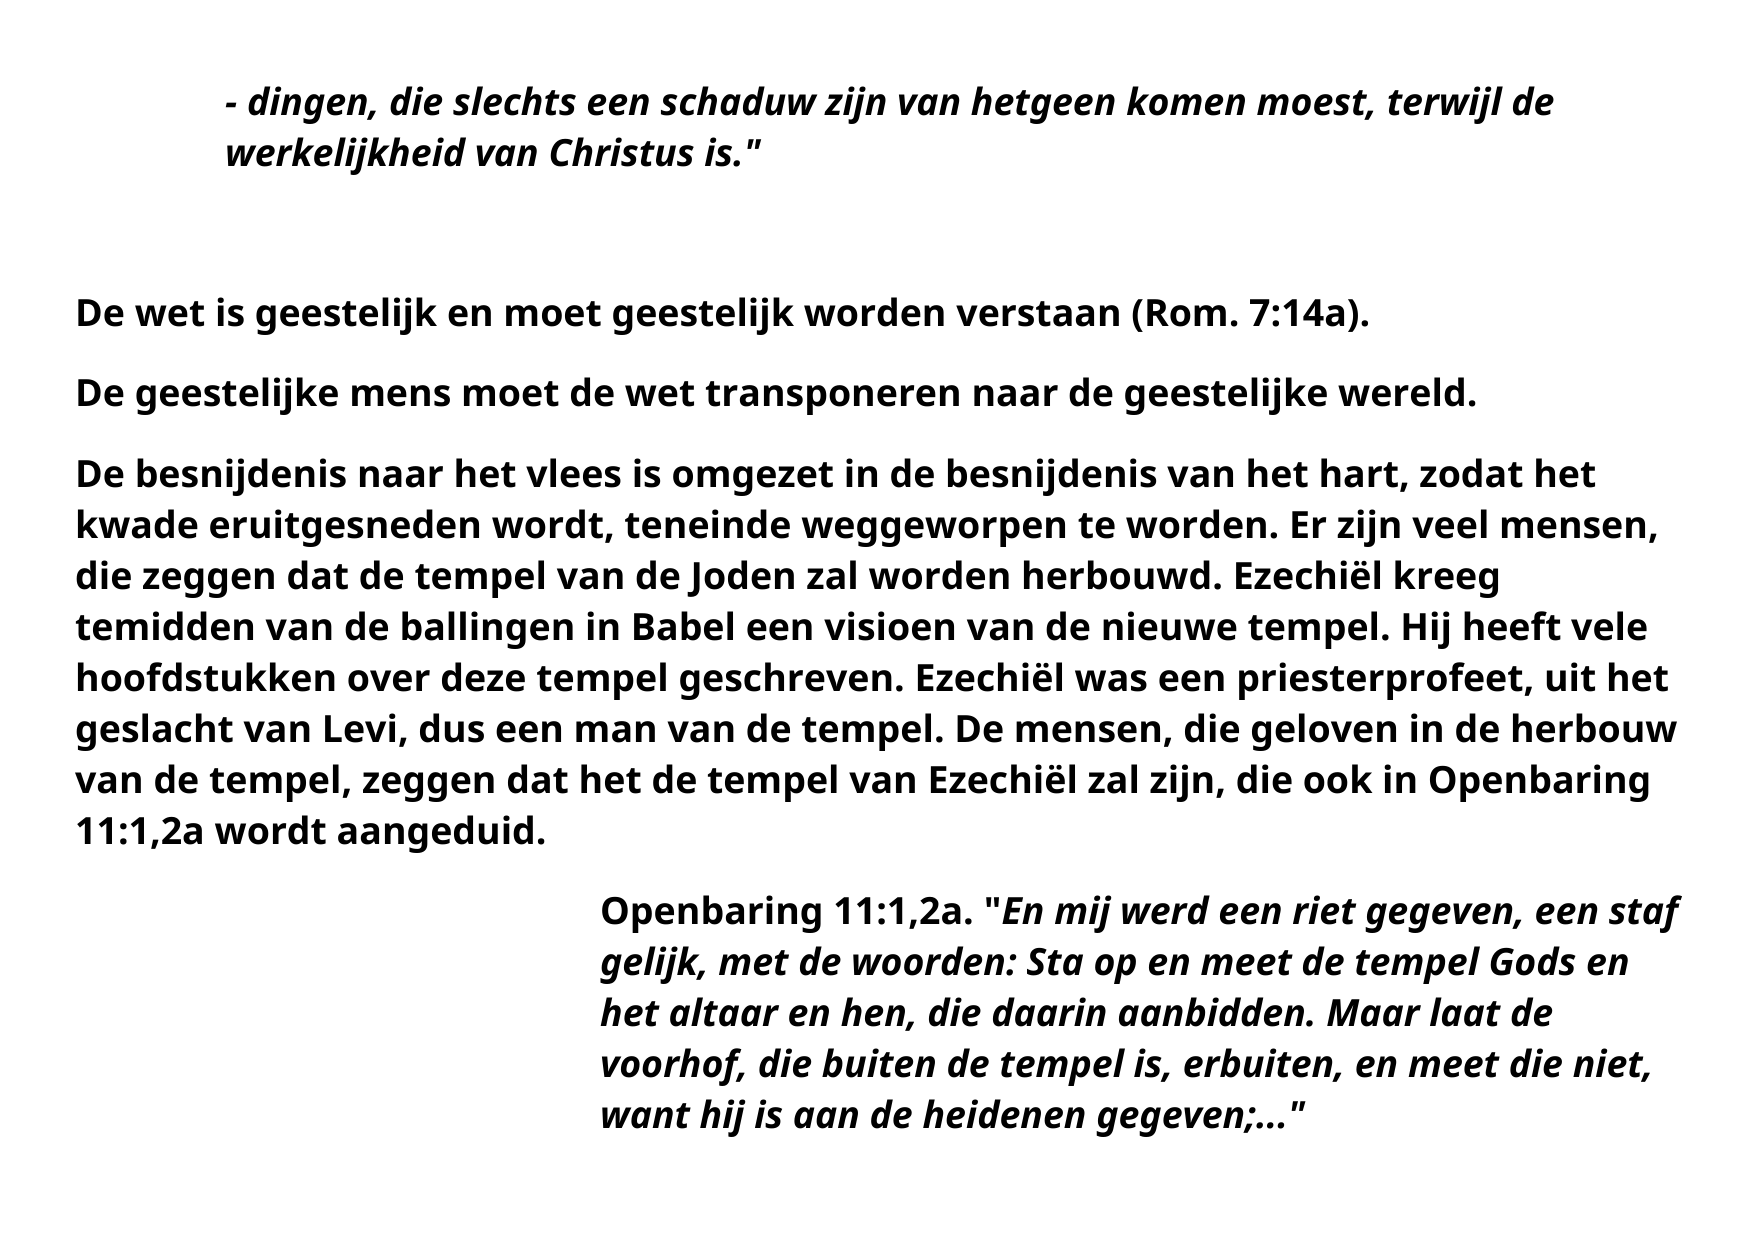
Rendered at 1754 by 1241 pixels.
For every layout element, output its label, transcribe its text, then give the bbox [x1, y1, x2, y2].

text De geestelijke mens moet de wet transponeren naar de geestelijke wereld. [75, 367, 1679, 418]
text De besnijdenis naar het vlees is omgezet in de besnijdenis van het hart, zodat het kwade eruitgesneden wordt, teneinde weggeworpen te worden. Er zijn veel mensen, die zeggen dat de tempel van de Joden zal worden herbouwd. Ezechiël kreeg temidden van de ballingen in Babel een visioen van de nieuwe tempel. Hij heeft vele hoofdstukken over deze tempel geschreven. Ezechiël was een priesterprofeet, uit het geslacht van Levi, dus een man van de tempel. De mensen, die geloven in de herbouw van de tempel, zeggen dat het de tempel van Ezechiël zal zijn, die ook in Openbaring 11:1,2a wordt aangeduid. [75, 447, 1679, 855]
text - dingen, die slechts een schaduw zijn van hetgeen komen moest, terwijl de werkelijkheid van Christus is." [225, 75, 1679, 177]
text De wet is geestelijk en moet geestelijk worden verstaan (Rom. 7:14a). [75, 286, 1679, 337]
text Openbaring 11:1,2a. "En mij werd een riet gegeven, een staf gelijk, met de woorden: Sta op en meet de tempel Gods en het altaar en hen, die daarin aanbidden. Maar laat de voorhof, die buiten de tempel is, erbuiten, en meet die niet, want hij is aan de heidenen gegeven;..." [600, 884, 1679, 1139]
